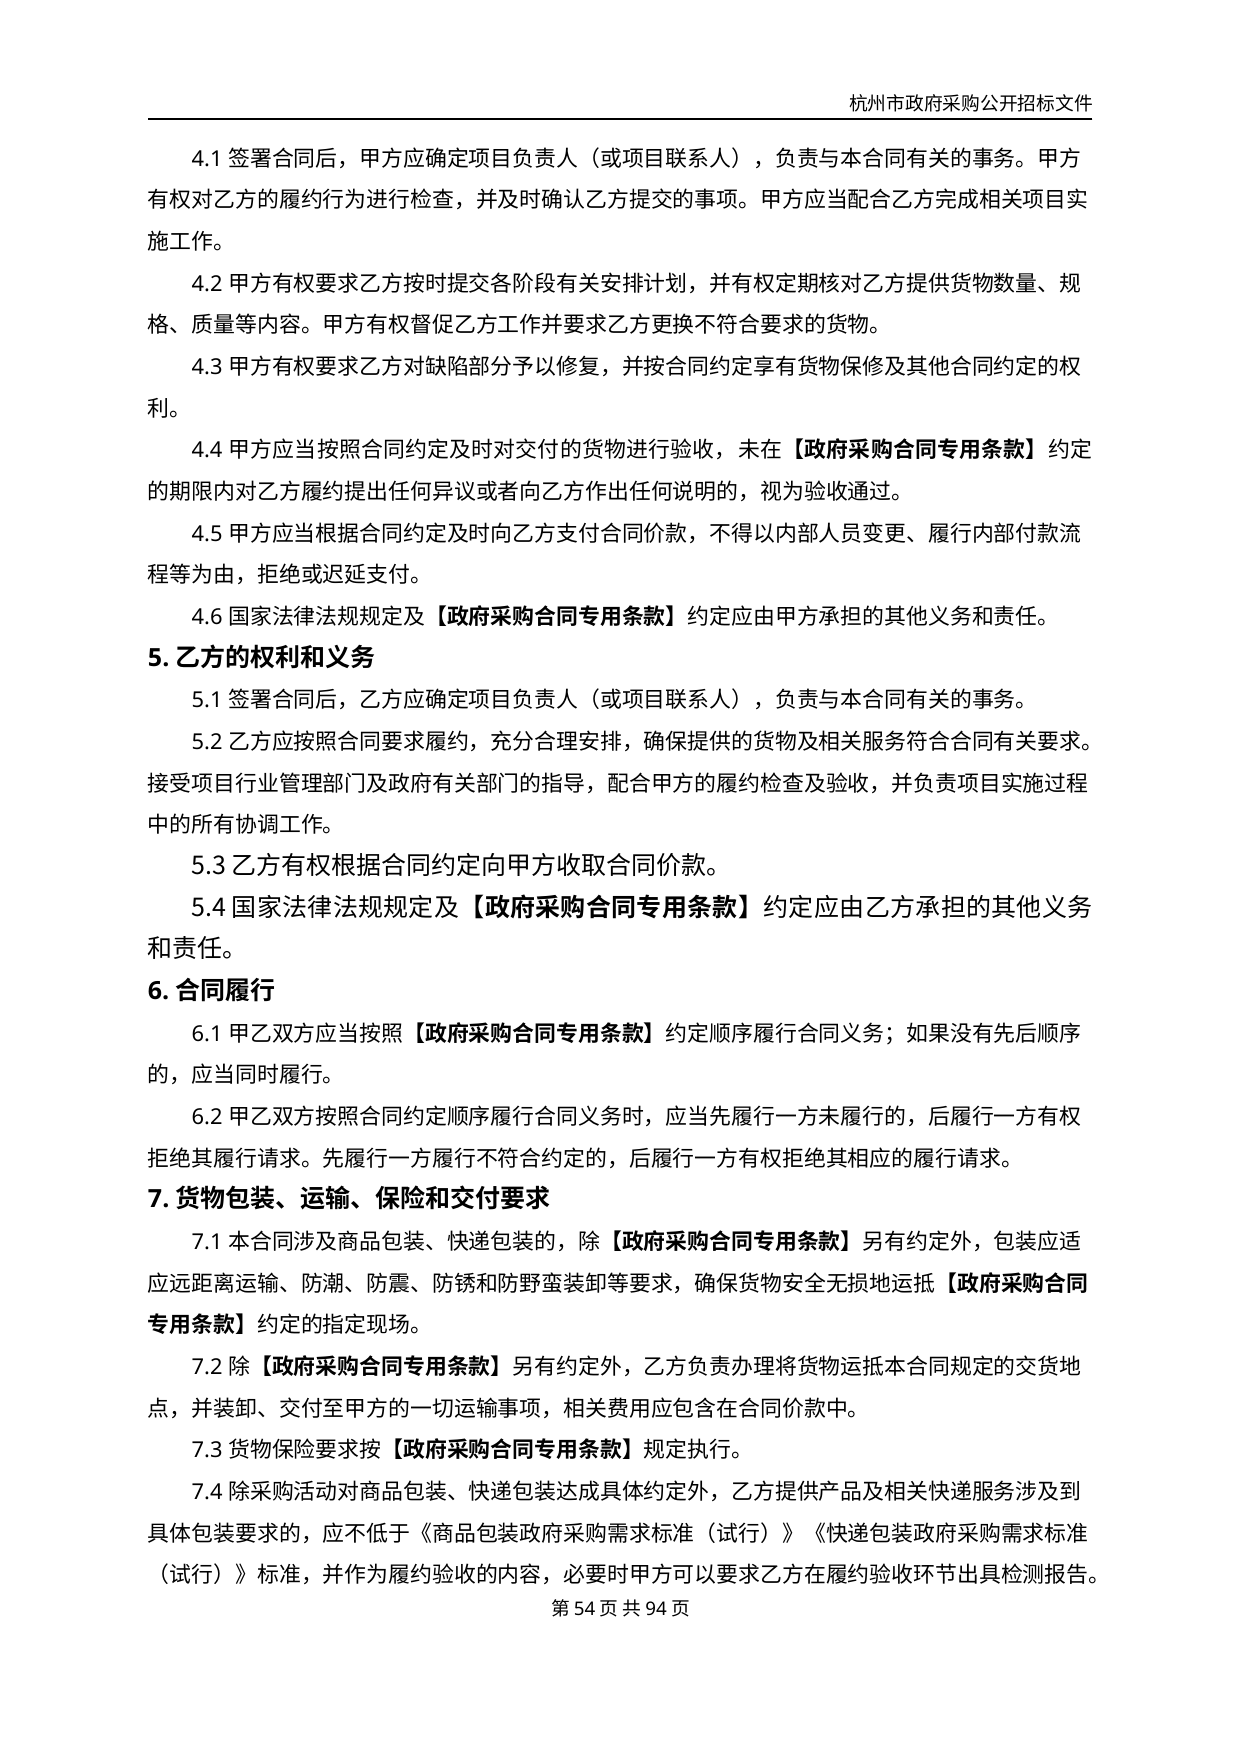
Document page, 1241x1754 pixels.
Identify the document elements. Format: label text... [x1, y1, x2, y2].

text 5.1 签署合同后，乙方应确定项目负责人（或项目联系人），负责与本合同有关的事务。 [148, 674, 1092, 716]
text 7.4 除采购活动对商品包装、快递包装达成具体约定外，乙方提供产品及相关快递服务涉及到具体包装要求的，应不低于《商品包装政府采购需求标准（试行）》《快递包装政府采购需求标准（试行）》标准，并作为履约验收的内容，必要时甲方可以要求乙方在履约验收环节出具检测报告。 [148, 1466, 1092, 1591]
text 5. 乙方的权利和义务 [148, 633, 1092, 674]
text 4.1 签署合同后，甲方应确定项目负责人（或项目联系人），负责与本合同有关的事务。甲方有权对乙方的履约行为进行检查，并及时确认乙方提交的事项。甲方应当配合乙方完成相关项目实施工作。 [148, 133, 1092, 258]
text 4.2 甲方有权要求乙方按时提交各阶段有关安排计划，并有权定期核对乙方提供货物数量、规格、质量等内容。甲方有权督促乙方工作并要求乙方更换不符合要求的货物。 [148, 258, 1092, 341]
text 5.2 乙方应按照合同要求履约，充分合理安排，确保提供的货物及相关服务符合合同有关要求。接受项目行业管理部门及政府有关部门的指导，配合甲方的履约检查及验收，并负责项目实施过程中的所有协调工作。 [148, 716, 1092, 841]
text 7.1 本合同涉及商品包装、快递包装的，除【政府采购合同专用条款】另有约定外，包装应适应远距离运输、防潮、防震、防锈和防野蛮装卸等要求，确保货物安全无损地运抵【政府采购合同专用条款】约定的指定现场。 [148, 1216, 1092, 1341]
list 合同履行 [148, 966, 1092, 1008]
text 6.2 甲乙双方按照合同约定顺序履行合同义务时，应当先履行一方未履行的，后履行一方有权拒绝其履行请求。先履行一方履行不符合约定的，后履行一方有权拒绝其相应的履行请求。 [148, 1091, 1092, 1174]
text 5.3乙方有权根据合同约定向甲方收取合同价款。 [148, 841, 1092, 883]
text 4.3 甲方有权要求乙方对缺陷部分予以修复，并按合同约定享有货物保修及其他合同约定的权利。 [148, 341, 1092, 424]
text 5.4国家法律法规规定及【政府采购合同专用条款】约定应由乙方承担的其他义务和责任。 [148, 883, 1092, 966]
text 4.4 甲方应当按照合同约定及时对交付的货物进行验收，未在【政府采购合同专用条款】约定的期限内对乙方履约提出任何异议或者向乙方作出任何说明的，视为验收通过。 [148, 424, 1092, 508]
text 7.3 货物保险要求按【政府采购合同专用条款】规定执行。 [148, 1424, 1092, 1466]
text 4.6 国家法律法规规定及【政府采购合同专用条款】约定应由甲方承担的其他义务和责任。 [148, 591, 1092, 633]
text 4.5 甲方应当根据合同约定及时向乙方支付合同价款，不得以内部人员变更、履行内部付款流程等为由，拒绝或迟延支付。 [148, 508, 1092, 591]
text 7. 货物包装、运输、保险和交付要求 [148, 1174, 1092, 1216]
text 7.2 除【政府采购合同专用条款】另有约定外，乙方负责办理将货物运抵本合同规定的交货地点，并装卸、交付至甲方的一切运输事项，相关费用应包含在合同价款中。 [148, 1341, 1092, 1424]
text 6.1 甲乙双方应当按照【政府采购合同专用条款】约定顺序履行合同义务；如果没有先后顺序的，应当同时履行。 [148, 1008, 1092, 1091]
